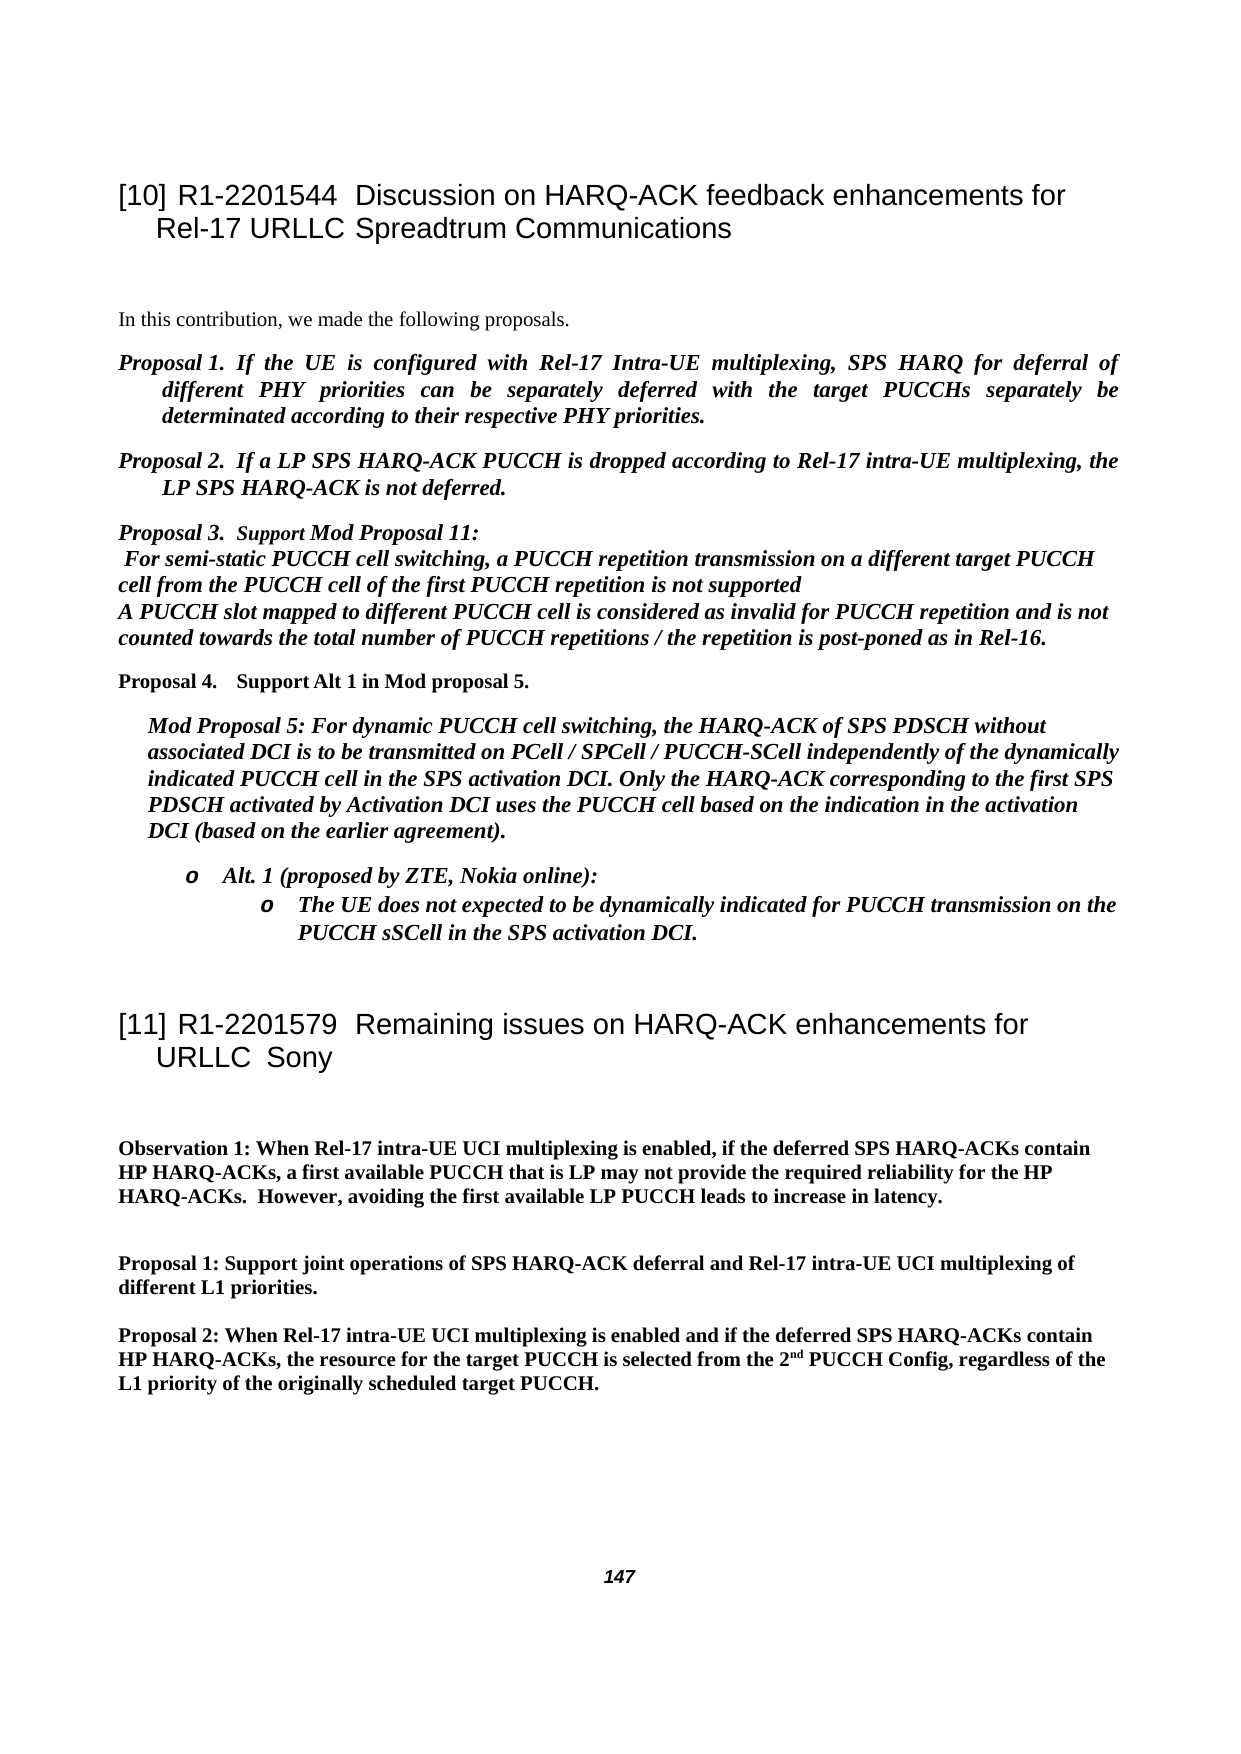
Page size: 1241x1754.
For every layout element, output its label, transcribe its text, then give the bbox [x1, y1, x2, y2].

text For semi-static PUCCH cell switching, a PUCCH repetition transmission on a different target PUCCH cell from the PUCCH cell of the first PUCCH repetition is not supported [118, 545, 1122, 598]
list If a LP SPS HARQ-ACK PUCCH is dropped according to Rel-17 intra-UE multiplexing, the LP SPS HARQ-ACK is not deferred. [118, 447, 1122, 500]
text Proposal 1: Support joint operations of SPS HARQ-ACK deferral and Rel-17 intra-UE UCI multiplexing of different L1 priorities. [118, 1251, 1122, 1299]
text Proposal 2: When Rel-17 intra-UE UCI multiplexing is enabled and if the deferred SPS HARQ-ACKs contain HP HARQ-ACKs, the resource for the target PUCCH is selected from the 2nd PUCCH Config, regardless of the L1 priority of the originally scheduled target PUCCH. [118, 1323, 1122, 1395]
list Support Mod Proposal 11: [118, 519, 1122, 545]
subtitle R1-2201579 Remaining issues on HARQ-ACK enhancements for URLLC Sony [118, 1007, 1122, 1074]
text A PUCCH slot mapped to different PUCCH cell is considered as invalid for PUCCH repetition and is not counted towards the total number of PUCCH repetitions / the repetition is post-poned as in Rel-16. [118, 598, 1122, 651]
text Mod Proposal 5: For dynamic PUCCH cell switching, the HARQ-ACK of SPS PDSCH without associated DCI is to be transmitted on PCell / SPCell / PUCCH-SCell independently of the dynamically indicated PUCCH cell in the SPS activation DCI. Only the HARQ-ACK corresponding to the first SPS PDSCH activated by Activation DCI uses the PUCCH cell based on the indication in the activation DCI (based on the earlier agreement). [148, 712, 1122, 844]
text In this contribution, we made the following proposals. [118, 307, 1122, 331]
list Alt. 1 (proposed by ZTE, Nokia online): [185, 863, 1122, 891]
list Support Alt 1 in Mod proposal 5. [118, 669, 1122, 693]
subtitle R1-2201544 Discussion on HARQ-ACK feedback enhancements for Rel-17 URLLC Spreadtrum Communications [118, 178, 1122, 245]
list If the UE is configured with Rel-17 Intra-UE multiplexing, SPS HARQ for deferral of different PHY priorities can be separately deferred with the target PUCCHs separately be determinated according to their respective PHY priorities. [118, 349, 1122, 428]
list The UE does not expected to be dynamically indicated for PUCCH transmission on the PUCCH sSCell in the SPS activation DCI. [260, 891, 1122, 945]
text Observation 1: When Rel-17 intra-UE UCI multiplexing is enabled, if the deferred SPS HARQ-ACKs contain HP HARQ-ACKs, a first available PUCCH that is LP may not provide the required reliability for the HP HARQ-ACKs. However, avoiding the first available LP PUCCH leads to increase in latency. [118, 1136, 1122, 1208]
